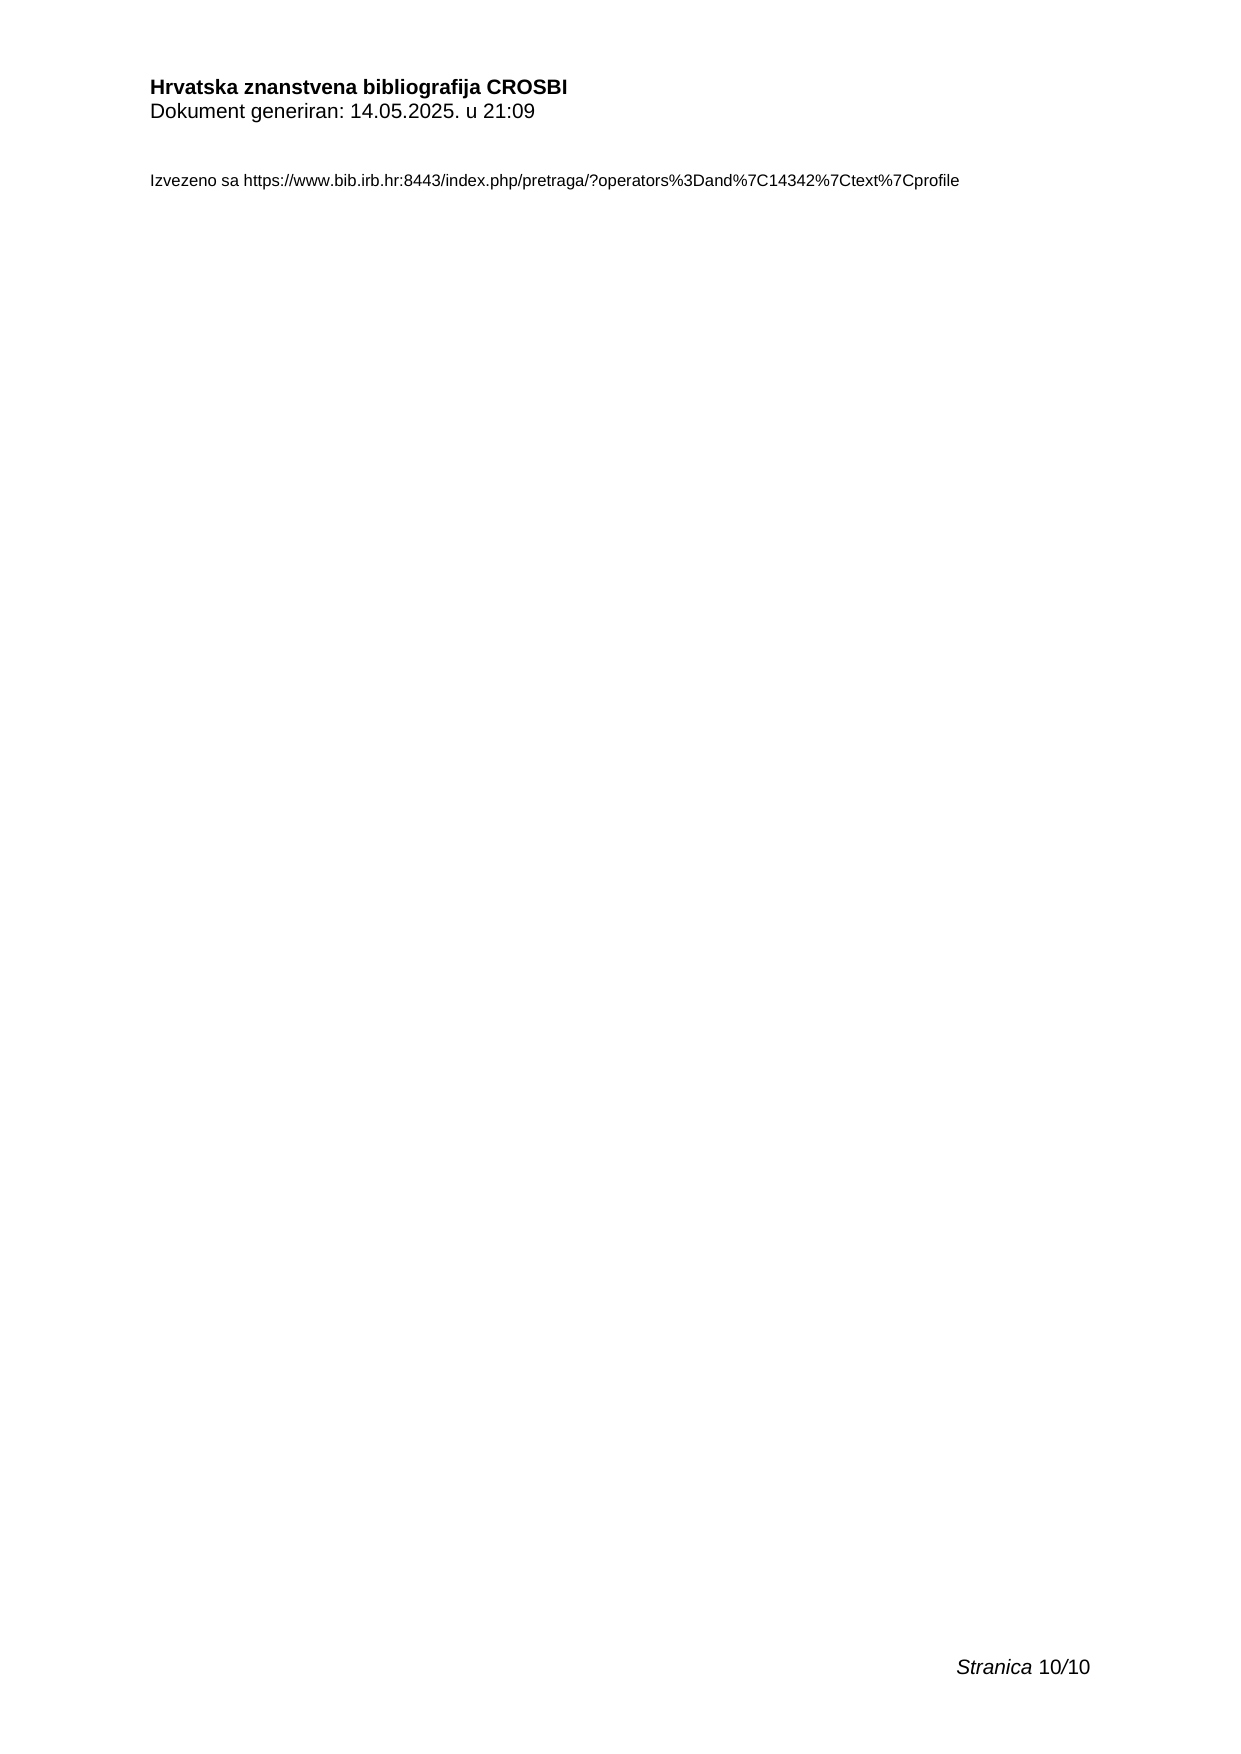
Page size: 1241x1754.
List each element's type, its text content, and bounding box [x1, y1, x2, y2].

text Izvezeno sa https://www.bib.irb.hr:8443/index.php/pretraga/?operators%3Dand%7C14342%7Ctext%7Cprofile [150, 171, 1090, 190]
